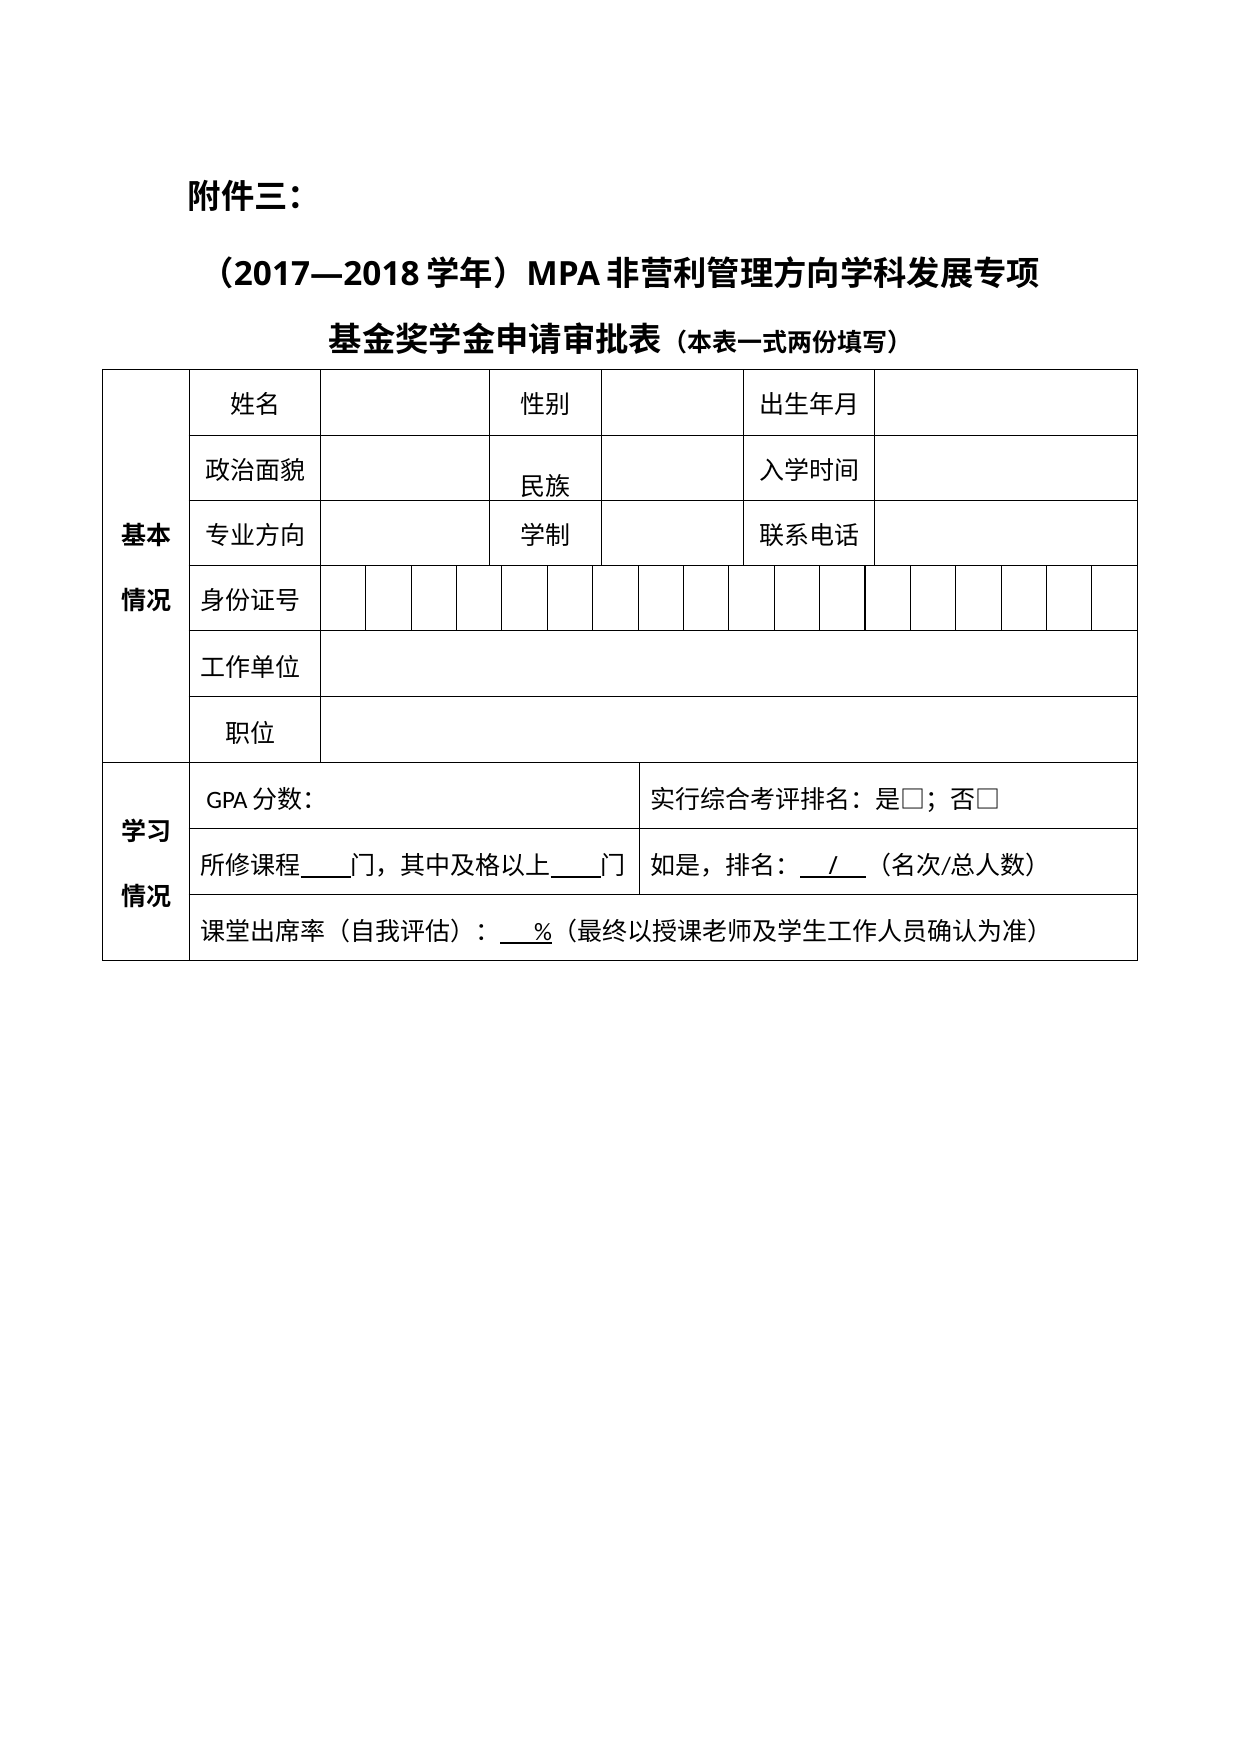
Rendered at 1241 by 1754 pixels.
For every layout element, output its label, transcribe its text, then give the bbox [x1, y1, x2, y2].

table_cell 身份证号 [190, 566, 320, 630]
table_cell [875, 501, 1137, 565]
table_cell [457, 566, 501, 630]
table_cell [684, 566, 728, 630]
table_cell 政治面貌 [190, 436, 320, 500]
table_cell [366, 566, 411, 630]
table_cell 工作单位 [190, 631, 320, 696]
table_cell [875, 436, 1137, 500]
table_cell [639, 566, 683, 630]
table_cell [820, 566, 864, 630]
table_cell 入学时间 [744, 436, 874, 500]
table_cell [866, 566, 910, 630]
table_cell 学习情况 [103, 763, 189, 960]
table_cell 联系电话 [744, 501, 874, 565]
table_cell 专业方向 [190, 501, 320, 565]
table_cell 职位 [190, 697, 320, 762]
table_cell [593, 566, 638, 630]
table_cell [321, 697, 1137, 762]
table_cell 如是，排名： / （名次/总人数） [640, 829, 1137, 894]
table_cell [956, 566, 1001, 630]
table_cell 课堂出席率（自我评估）： %（最终以授课老师及学生工作人员确认为准） [190, 895, 1137, 960]
table_header 基本情况 [103, 370, 189, 762]
table_cell 所修课程 门，其中及格以上 门 [190, 829, 639, 894]
table_cell [775, 566, 819, 630]
table_cell [321, 501, 489, 565]
table_cell [548, 566, 592, 630]
table_header [875, 370, 1137, 435]
table_cell [1092, 566, 1137, 630]
text （2017—2018学年）MPA非营利管理方向学科发展专项基金奖学金申请审批表（本表一式两份填写） [187, 239, 1053, 369]
table_header 姓名 [190, 370, 320, 435]
table_cell [321, 631, 1137, 696]
table_cell [412, 566, 456, 630]
table_cell [911, 566, 955, 630]
table_header 出生年月 [744, 370, 874, 435]
table_cell [1047, 566, 1091, 630]
table_cell [502, 566, 547, 630]
table_cell [729, 566, 774, 630]
table_cell [321, 566, 365, 630]
table_header 性别 [490, 370, 601, 435]
table_header [602, 370, 743, 435]
table_cell 民族 [490, 436, 601, 500]
text 附件三： [187, 162, 1053, 227]
table_cell 学制 [490, 501, 601, 565]
table_cell GPA分数： [190, 763, 639, 828]
table_cell [1002, 566, 1046, 630]
table_cell [321, 436, 489, 500]
table_cell [602, 501, 743, 565]
table_header [321, 370, 489, 435]
table_cell [602, 436, 743, 500]
table_cell 实行综合考评排名：是□；否□ [640, 763, 1137, 828]
